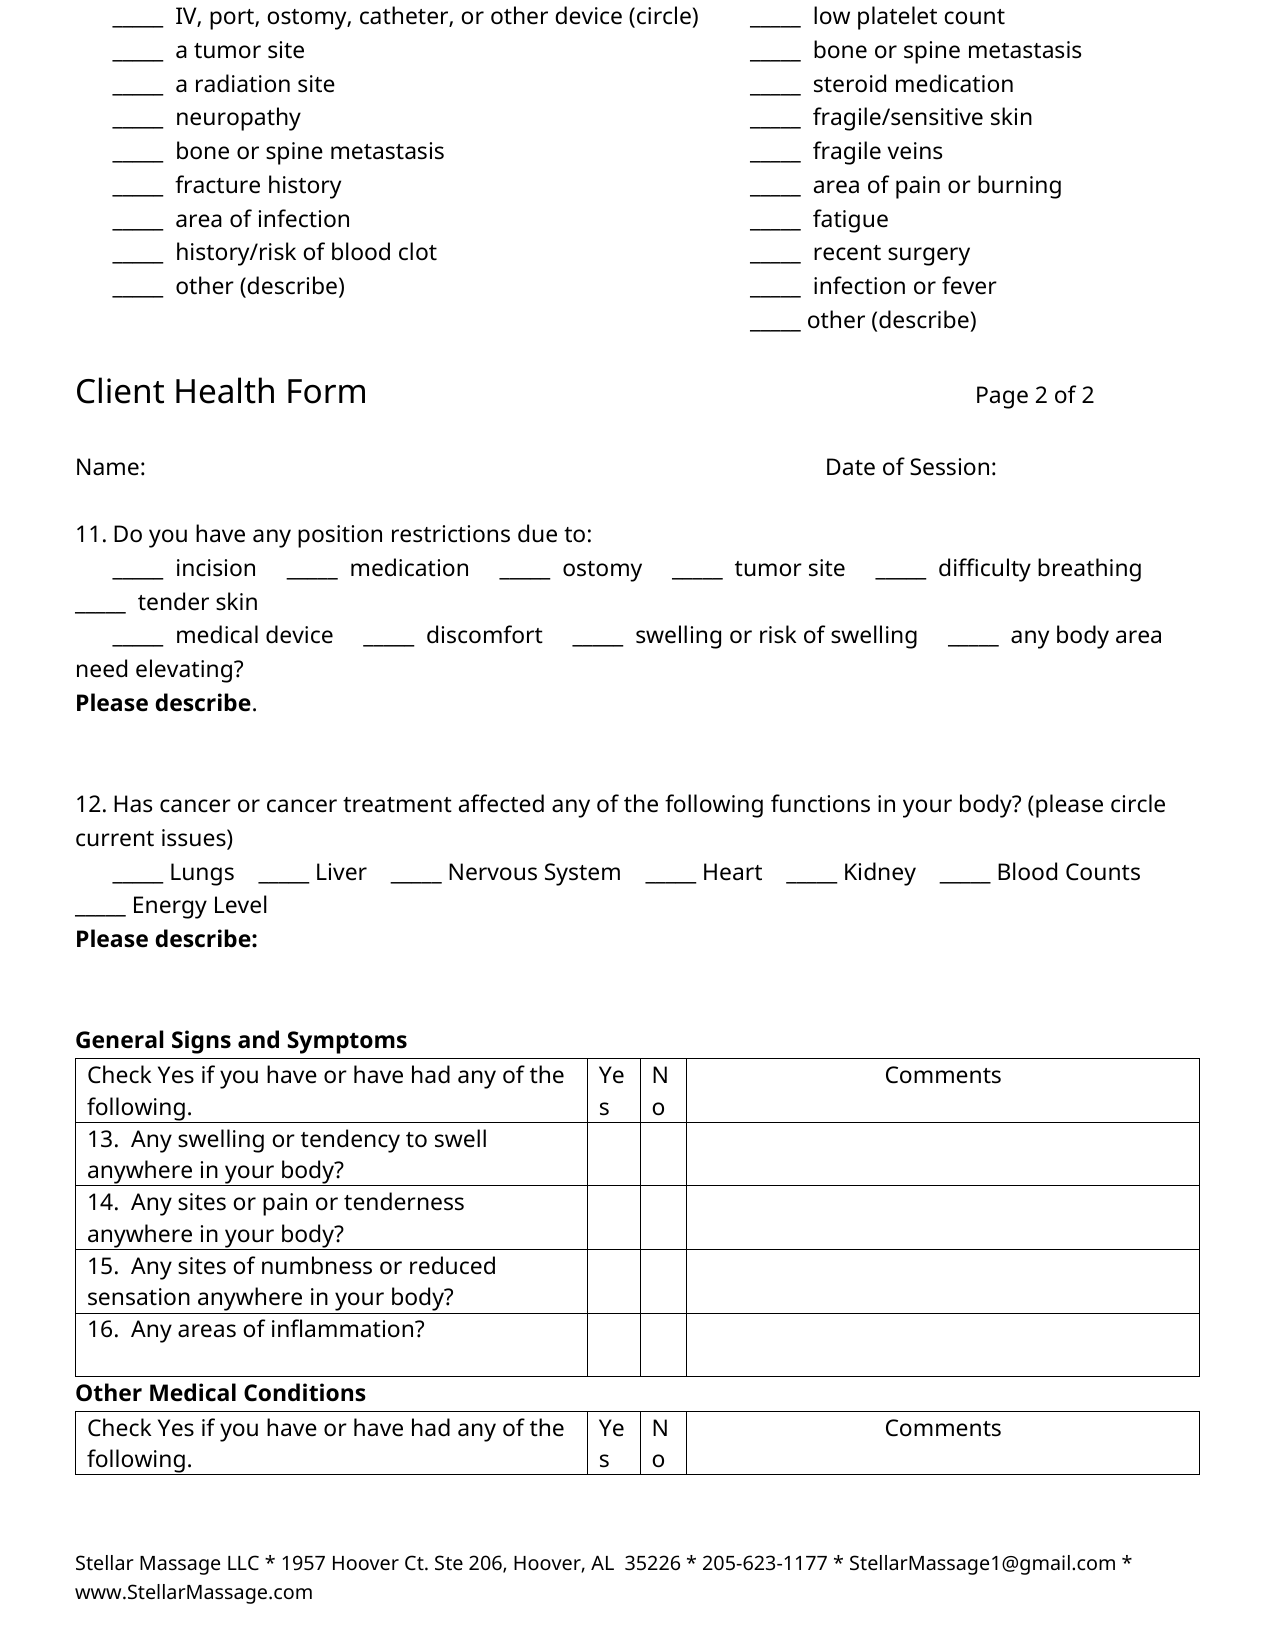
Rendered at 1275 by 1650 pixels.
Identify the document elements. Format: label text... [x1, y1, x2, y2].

table_cell [588, 1186, 640, 1249]
text 11. Do you have any position restrictions due to: [75, 518, 1200, 549]
table_header Check Yes if you have or have had any of the following. [76, 1059, 587, 1122]
text Name: Date of Session: [75, 451, 1200, 482]
table_cell [588, 1250, 640, 1312]
table_cell [641, 1123, 686, 1185]
text _____ history/risk of blood clot _____ recent surgery [75, 236, 1200, 267]
text Other Medical Conditions [75, 1377, 1200, 1408]
text _____ a radiation site _____ steroid medication [75, 67, 1200, 99]
table_header No [641, 1059, 686, 1122]
text _____ a tumor site _____ bone or spine metastasis [75, 34, 1200, 65]
text _____ medical device _____ discomfort _____ swelling or risk of swelling _____ any body area need elevating? [75, 619, 1200, 684]
table_header Comments [687, 1412, 1199, 1474]
text _____ other (describe) _____ infection or fever [75, 270, 1200, 301]
text 12. Has cancer or cancer treatment affected any of the following functions in your body? (please circle current issues) [75, 788, 1200, 853]
table_cell [687, 1250, 1199, 1312]
text _____ area of infection _____ fatigue [75, 202, 1200, 234]
table_cell [687, 1123, 1199, 1185]
table_header No [641, 1412, 686, 1474]
table_header Comments [687, 1059, 1199, 1122]
text Client Health Form Page 2 of 2 [75, 368, 1200, 413]
table_cell [641, 1250, 686, 1312]
text _____ IV, port, ostomy, catheter, or other device (circle) _____ low platelet count [75, 0, 1200, 31]
table_header Yes [588, 1412, 640, 1474]
table_cell 15. Any sites of numbness or reduced sensation anywhere in your body? [76, 1250, 587, 1312]
table_cell [687, 1314, 1199, 1376]
table_cell 16. Any areas of inflammation? [76, 1314, 587, 1376]
text Please describe. [75, 687, 1200, 718]
text _____ Lungs _____ Liver _____ Nervous System _____ Heart _____ Kidney _____ Blood Counts _____ Energy Level [75, 856, 1200, 921]
text General Signs and Symptoms [75, 1024, 1200, 1056]
table_cell 13. Any swelling or tendency to swell anywhere in your body? [76, 1123, 587, 1185]
table_cell [641, 1314, 686, 1376]
text _____ other (describe) [75, 304, 1200, 335]
table_cell [588, 1314, 640, 1376]
text _____ incision _____ medication _____ ostomy _____ tumor site _____ difficulty breathing _____ tender skin [75, 552, 1200, 617]
table_cell [687, 1186, 1199, 1249]
table_cell 14. Any sites or pain or tenderness anywhere in your body? [76, 1186, 587, 1249]
text Please describe: [75, 923, 1200, 954]
table_cell [641, 1186, 686, 1249]
table_header Yes [588, 1059, 640, 1122]
table_header Check Yes if you have or have had any of the following. [76, 1412, 587, 1474]
table_cell [588, 1123, 640, 1185]
text _____ bone or spine metastasis _____ fragile veins [75, 135, 1200, 166]
text _____ fracture history _____ area of pain or burning [75, 169, 1200, 200]
text _____ neuropathy _____ fragile/sensitive skin [75, 101, 1200, 132]
